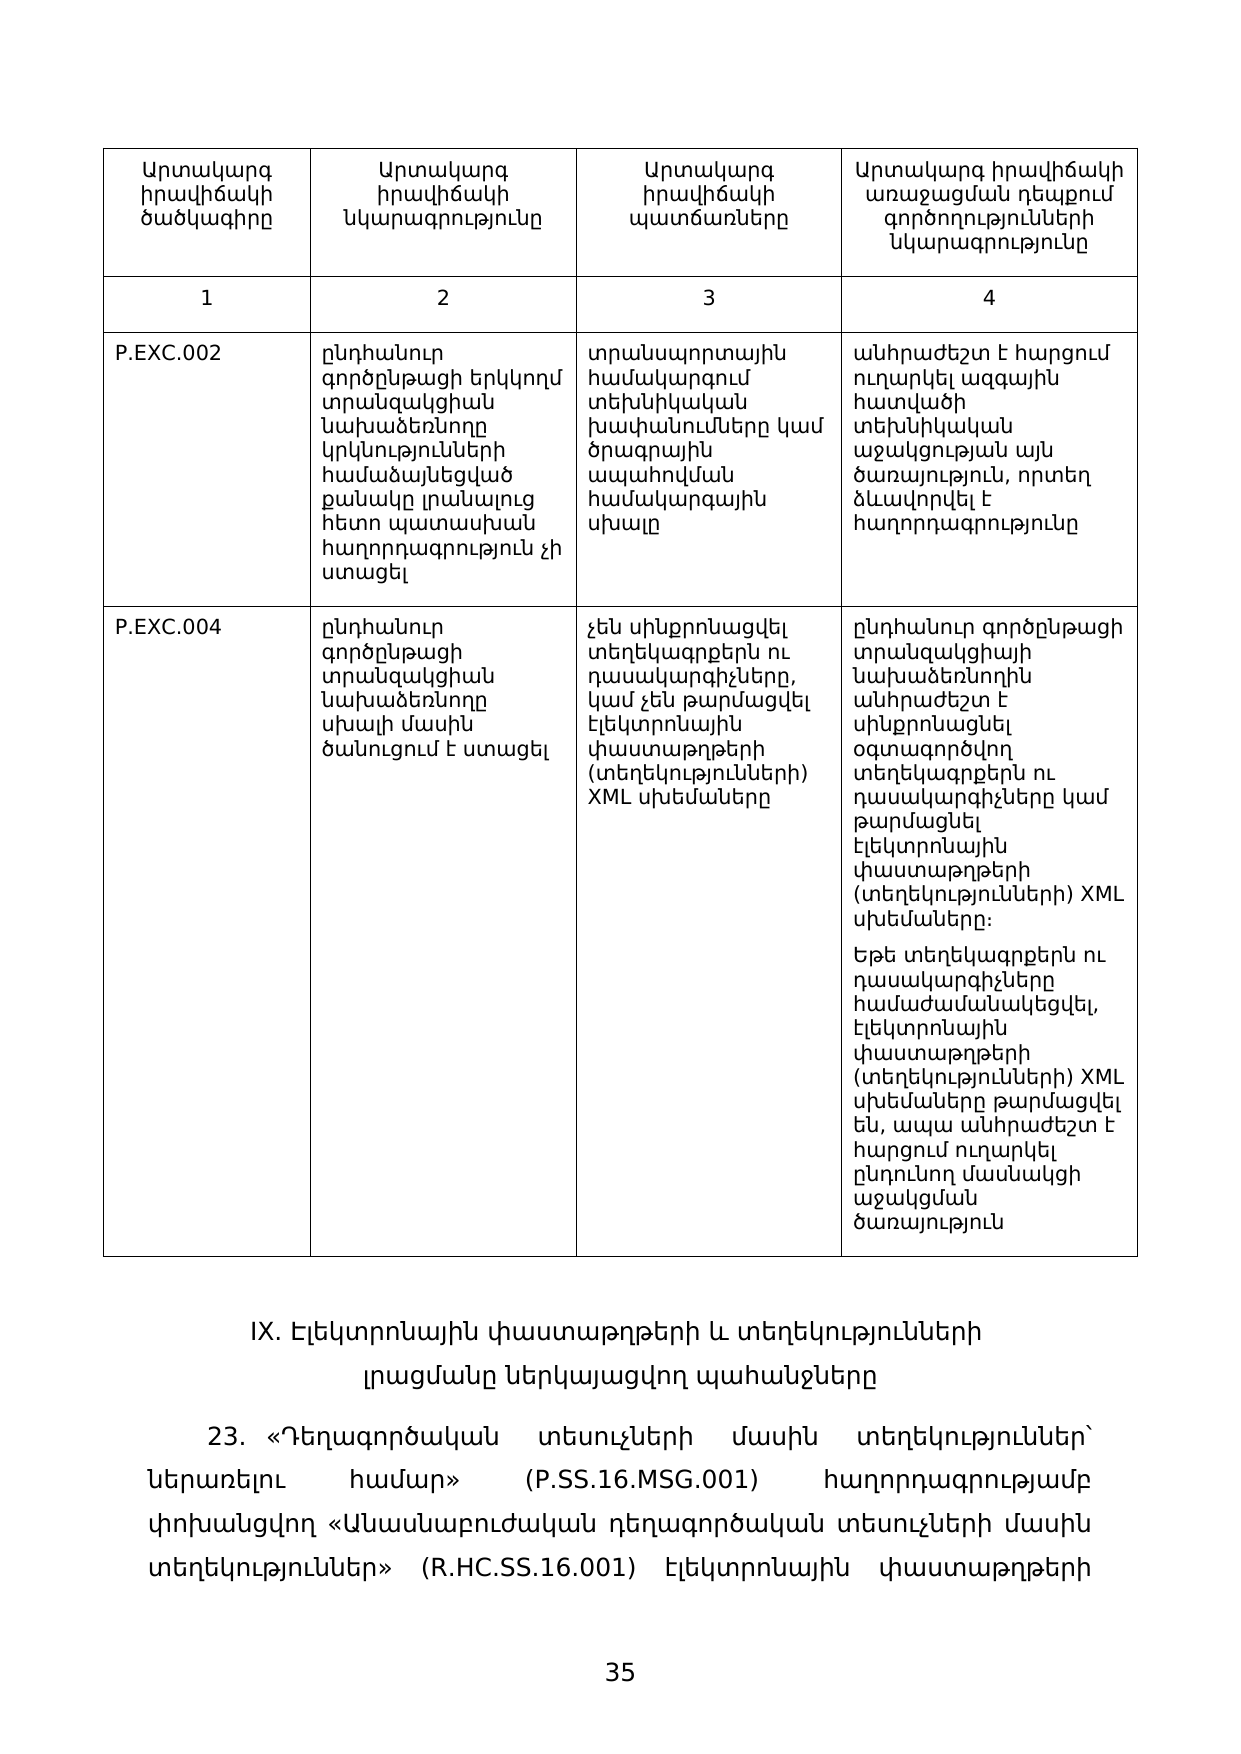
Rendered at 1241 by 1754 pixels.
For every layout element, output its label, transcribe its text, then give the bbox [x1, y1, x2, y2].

table_cell P..004 [104, 607, 310, 1256]
table_cell 2 [311, 277, 576, 332]
table_cell P..002 [104, 333, 310, 606]
table_cell ընդհանուր գործընթացի երկկողմ տրանզակցիան նախաձեռնողը կրկնությունների համաձայնեցված քանակը լրանալուց հետո պատասխան հաղորդագրություն չի ստացել [311, 333, 576, 606]
table_header Արտակարգ իրավիճակի նկարագրությունը [311, 149, 576, 276]
subtitle IX. Էլեկտրոնային փաստաթղթերի և տեղեկությունների լրացմանը ներկայացվող պահանջները [148, 1317, 1092, 1390]
table_cell անհրաժեշտ է հարցում ուղարկել ազգային հատվածի տեխնիկական աջակցության այն ծառայություն, որտեղ ձևավորվել է հաղորդագրությունը [842, 333, 1137, 606]
table_cell 3 [577, 277, 841, 332]
table_cell 4 [842, 277, 1137, 332]
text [148, 1422, 1092, 1582]
table_header Արտակարգ իրավիճակի առաջացման դեպքում գործողությունների նկարագրությունը [842, 149, 1137, 276]
table_cell ընդհանուր գործընթացի տրանզակցիայի նախաձեռնողին անհրաժեշտ է սինքրոնացնել օգտագործվող տեղեկագրքերն ու դասակարգիչները կամ թարմացնել էլեկտրոնային փաստաթղթերի (տեղեկությունների) XML սխեմաները։ Եթե տեղեկագրքերն ու դասակարգիչները համաժամանակեցվել, էլեկտրոնային փաստաթղթերի (տեղեկությունների) XML սխեմաները թարմացվել են, ապա անհրաժեշտ է հարցում ուղարկել ընդունող մասնակցի աջակցման ծառայություն [842, 607, 1137, 1256]
table_cell ընդհանուր գործընթացի տրանզակցիան նախաձեռնողը սխալի մասին ծանուցում է ստացել [311, 607, 576, 1256]
table_header Արտակարգ իրավիճակի ծածկագիրը [104, 149, 310, 276]
table_cell տրանսպորտային համակարգում տեխնիկական խափանումները կամ ծրագրային ապահովման համակարգային սխալը [577, 333, 841, 606]
table_cell 1 [104, 277, 310, 332]
table_cell չեն սինքրոնացվել տեղեկագրքերն ու դասակարգիչները, կամ չեն թարմացվել էլեկտրոնային փաստաթղթերի (տեղեկությունների) XML սխեմաները [577, 607, 841, 1256]
table_header Արտակարգ իրավիճակի պատճառները [577, 149, 841, 276]
